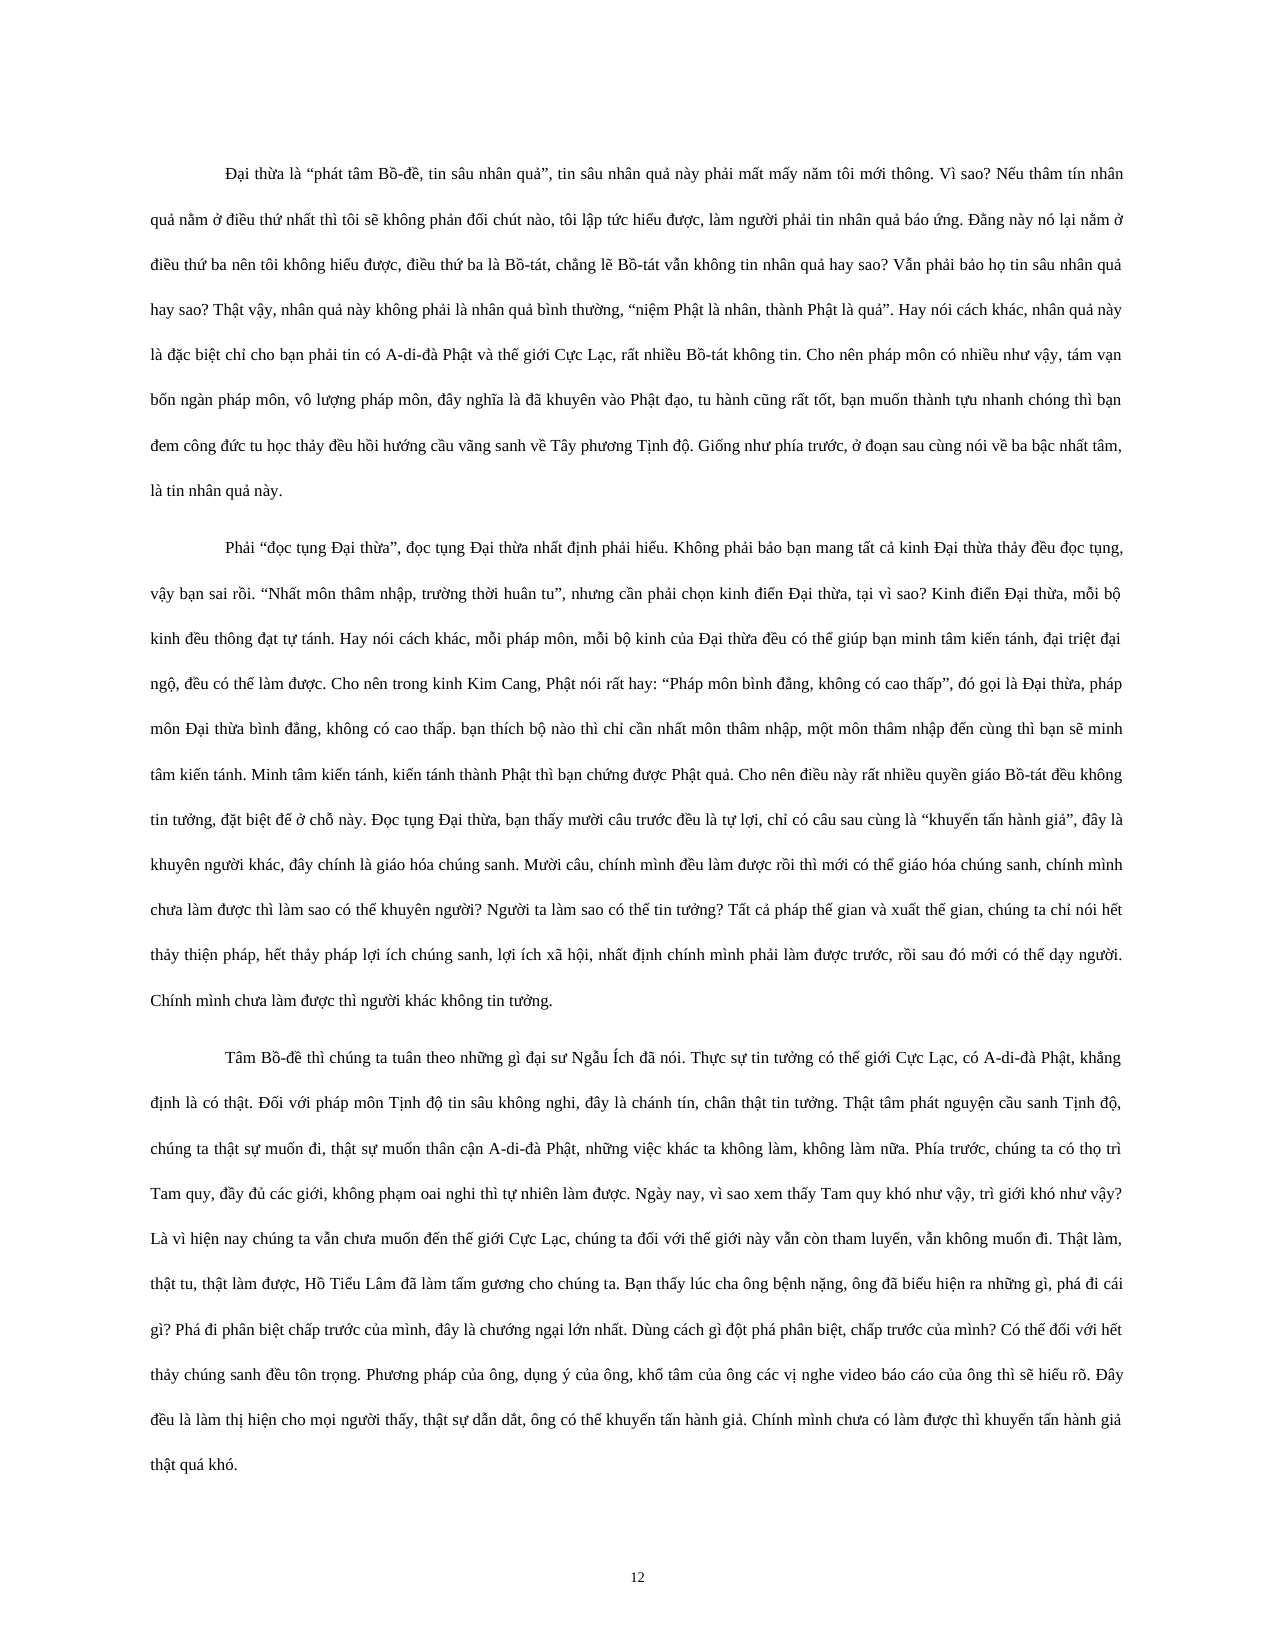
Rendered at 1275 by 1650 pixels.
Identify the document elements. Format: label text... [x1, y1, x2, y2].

text Tâm Bồ-đề thì chúng ta tuân theo những gì đại sư Ngẫu Ích đã nói. Thực sự tin tưởng có thế giới Cực Lạc, có A-di-đà Phật, khẳng định là có thật. Đối với pháp môn Tịnh độ tin sâu không nghi, đây là chánh tín, chân thật tin tưởng. Thật tâm phát nguyện cầu sanh Tịnh độ, chúng ta thật sự muốn đi, thật sự muốn thân cận A-di-đà Phật, những việc khác ta không làm, không làm nữa. Phía trước, chúng ta có thọ trì Tam quy, đầy đủ các giới, không phạm oai nghi thì tự nhiên làm được. Ngày nay, vì sao xem thấy Tam quy khó như vậy, trì giới khó như vậy? Là vì hiện nay chúng ta vẫn chưa muốn đến thế giới Cực Lạc, chúng ta đối với thế giới này vẫn còn tham luyến, vẫn không muốn đi. Thật làm, thật tu, thật làm được, Hồ Tiểu Lâm đã làm tấm gương cho chúng ta. Bạn thấy lúc cha ông bệnh nặng, ông đã biểu hiện ra những gì, phá đi cái gì? Phá đi phân biệt chấp trước của mình, đây là chướng ngại lớn nhất. Dùng cách gì đột phá phân biệt, chấp trước của mình? Có thể đối với hết thảy chúng sanh đều tôn trọng. Phương pháp của ông, dụng ý của ông, khổ tâm của ông các vị nghe video báo cáo của ông thì sẽ hiểu rõ. Đây đều là làm thị hiện cho mọi người thấy, thật sự dẫn dắt, ông có thể khuyến tấn hành giả. Chính mình chưa có làm được thì khuyến tấn hành giả thật quá khó. [150, 1034, 1125, 1474]
text Đại thừa là “phát tâm Bồ-đề, tin sâu nhân quả”, tin sâu nhân quả này phải mất mấy năm tôi mới thông. Vì sao? Nếu thâm tín nhân quả nằm ở điều thứ nhất thì tôi sẽ không phản đối chút nào, tôi lập tức hiểu được, làm người phải tin nhân quả báo ứng. Đằng này nó lại nằm ở điều thứ ba nên tôi không hiểu được, điều thứ ba là Bồ-tát, chẳng lẽ Bồ-tát vẫn không tin nhân quả hay sao? Vẫn phải bảo họ tin sâu nhân quả hay sao? Thật vậy, nhân quả này không phải là nhân quả bình thường, “niệm Phật là nhân, thành Phật là quả”. Hay nói cách khác, nhân quả này là đặc biệt chỉ cho bạn phải tin có A-di-đà Phật và thế giới Cực Lạc, rất nhiều Bồ-tát không tin. Cho nên pháp môn có nhiều như vậy, tám vạn bốn ngàn pháp môn, vô lượng pháp môn, đây nghĩa là đã khuyên vào Phật đạo, tu hành cũng rất tốt, bạn muốn thành tựu nhanh chóng thì bạn đem công đức tu học thảy đều hồi hướng cầu vãng sanh về Tây phương Tịnh độ. Giống như phía trước, ở đoạn sau cùng nói về ba bậc nhất tâm, là tin nhân quả này. [150, 150, 1125, 500]
text Phải “đọc tụng Đại thừa”, đọc tụng Đại thừa nhất định phải hiểu. Không phải bảo bạn mang tất cả kinh Đại thừa thảy đều đọc tụng, vậy bạn sai rồi. “Nhất môn thâm nhập, trường thời huân tu”, nhưng cần phải chọn kinh điển Đại thừa, tại vì sao? Kinh điển Đại thừa, mỗi bộ kinh đều thông đạt tự tánh. Hay nói cách khác, mỗi pháp môn, mỗi bộ kinh của Đại thừa đều có thể giúp bạn minh tâm kiến tánh, đại triệt đại ngộ, đều có thể làm được. Cho nên trong kinh Kim Cang, Phật nói rất hay: “Pháp môn bình đẳng, không có cao thấp”, đó gọi là Đại thừa, pháp môn Đại thừa bình đẳng, không có cao thấp. bạn thích bộ nào thì chỉ cần nhất môn thâm nhập, một môn thâm nhập đến cùng thì bạn sẽ minh tâm kiến tánh. Minh tâm kiến tánh, kiến tánh thành Phật thì bạn chứng được Phật quả. Cho nên điều này rất nhiều quyền giáo Bồ-tát đều không tin tưởng, đặt biệt để ở chỗ này. Đọc tụng Đại thừa, bạn thấy mười câu trước đều là tự lợi, chỉ có câu sau cùng là “khuyến tấn hành giả”, đây là khuyên người khác, đây chính là giáo hóa chúng sanh. Mười câu, chính mình đều làm được rồi thì mới có thể giáo hóa chúng sanh, chính mình chưa làm được thì làm sao có thể khuyên người? Người ta làm sao có thể tin tưởng? Tất cả pháp thế gian và xuất thế gian, chúng ta chỉ nói hết thảy thiện pháp, hết thảy pháp lợi ích chúng sanh, lợi ích xã hội, nhất định chính mình phải làm được trước, rồi sau đó mới có thể dạy người. Chính mình chưa làm được thì người khác không tin tưởng. [150, 524, 1125, 1010]
